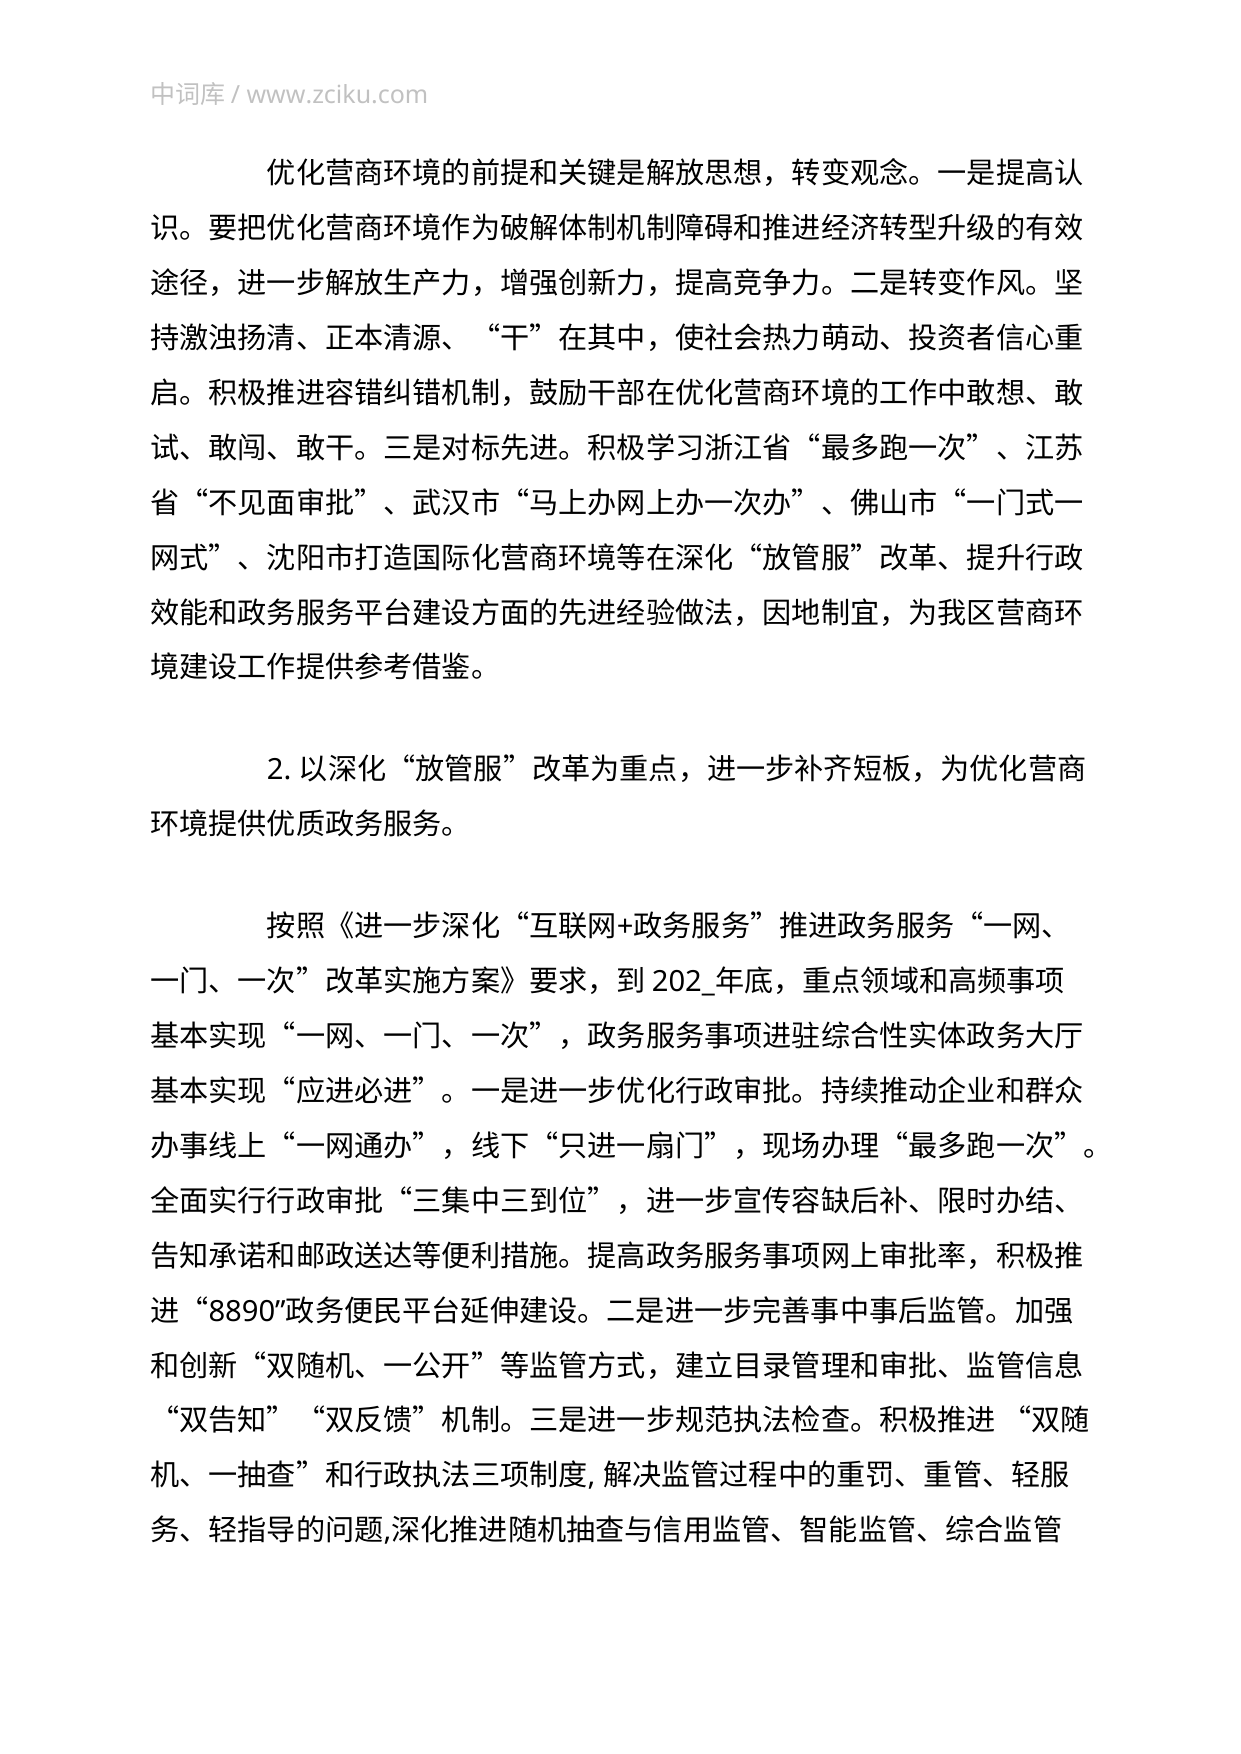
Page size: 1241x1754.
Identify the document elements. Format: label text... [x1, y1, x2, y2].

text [150, 903, 1090, 1549]
text 2. 以深化“放管服”改革为重点，进一步补齐短板，为优化营商环境提供优质政务服务。 [150, 746, 1090, 843]
text 优化营商环境的前提和关键是解放思想，转变观念。一是提高认识。要把优化营商环境作为破解体制机制障碍和推进经济转型升级的有效途径，进一步解放生产力，增强创新力，提高竞争力。二是转变作风。坚持激浊扬清、正本清源、“干”在其中，使社会热力萌动、投资者信心重启。积极推进容错纠错机制，鼓励干部在优化营商环境的工作中敢想、敢试、敢闯、敢干。三是对标先进。积极学习浙江省“最多跑一次”、江苏省“不见面审批”、武汉市“马上办网上办一次办”、佛山市“一门式一网式”、沈阳市打造国际化营商环境等在深化“放管服”改革、提升行政效能和政务服务平台建设方面的先进经验做法，因地制宜，为我区营商环境建设工作提供参考借鉴。 [150, 150, 1090, 686]
